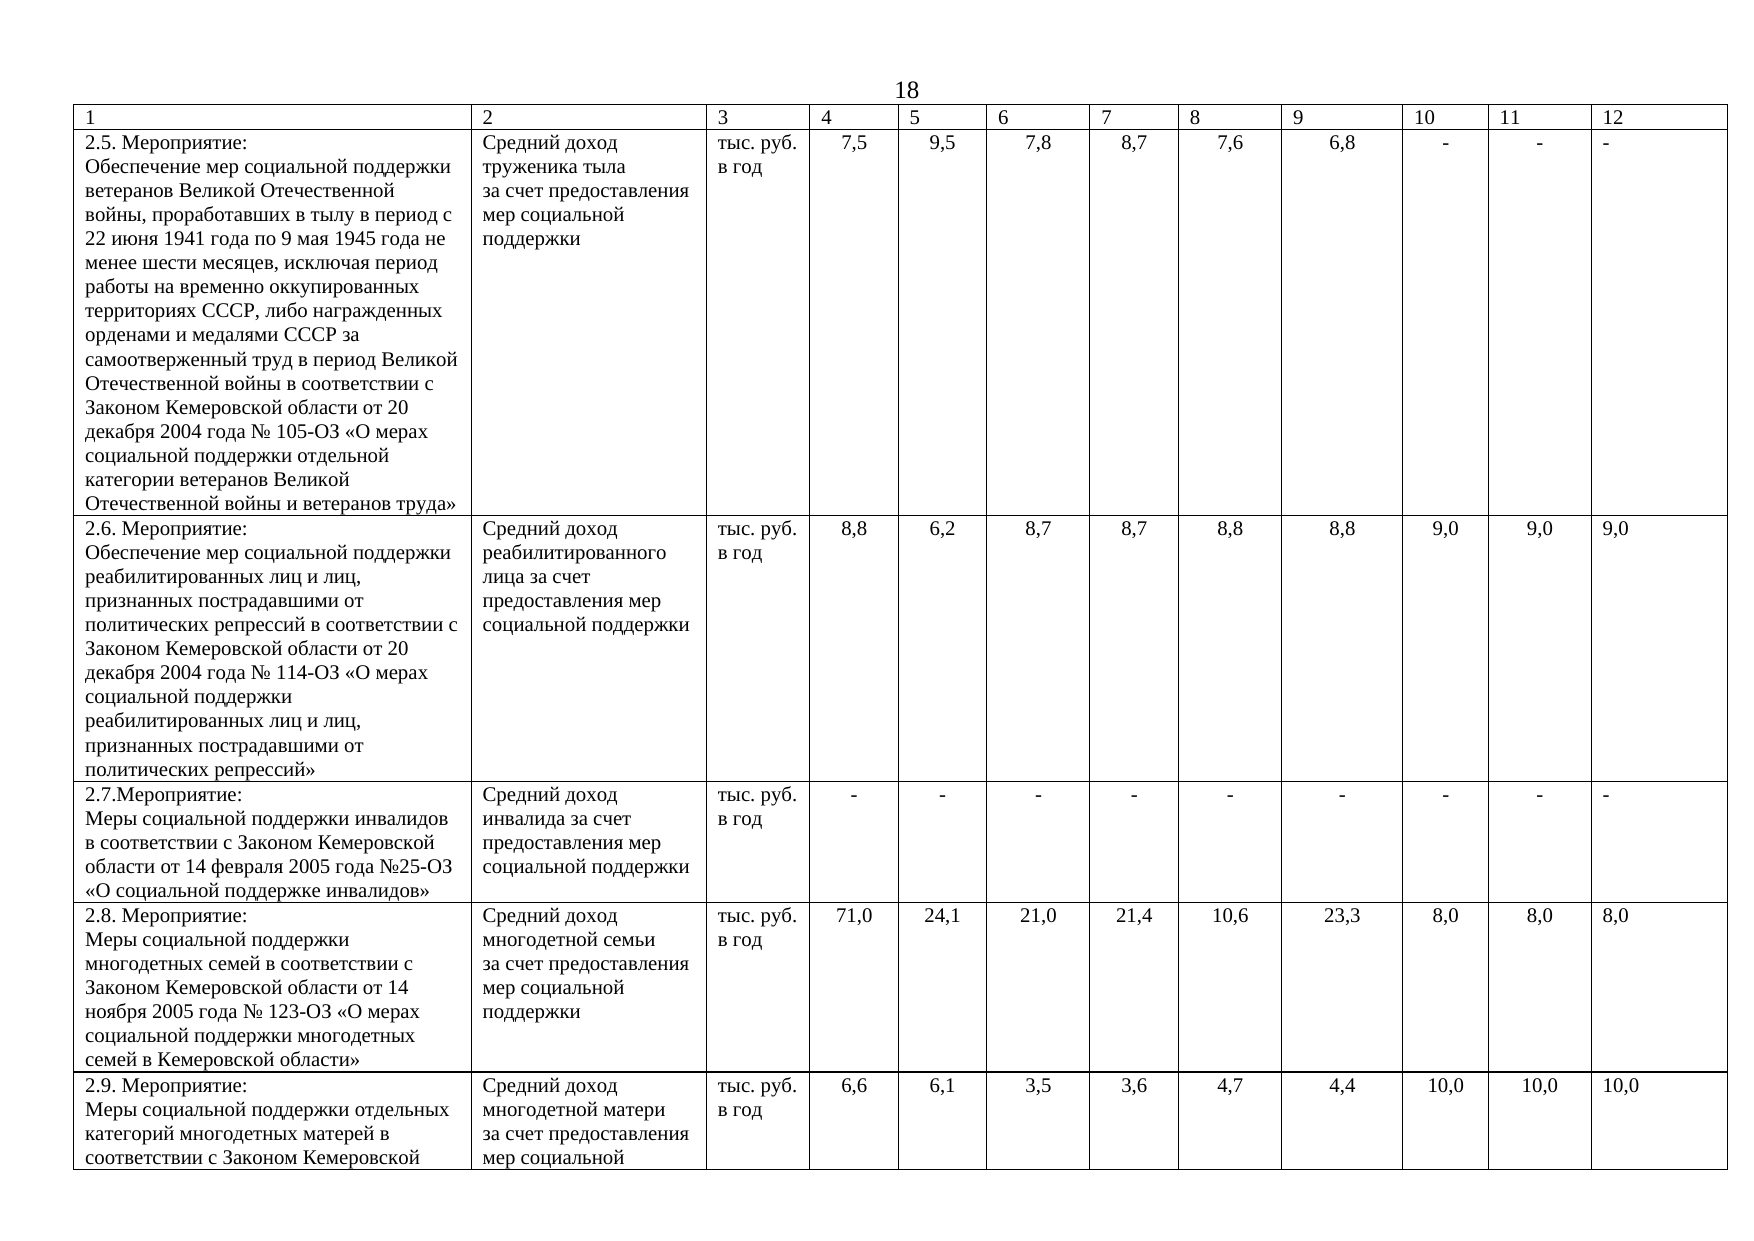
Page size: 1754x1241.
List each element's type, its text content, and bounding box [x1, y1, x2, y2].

table_cell 6,6 [810, 1073, 898, 1169]
table_cell тыс. руб. в год [707, 1073, 809, 1169]
table_cell Средний доход труженика тыла за счет предоставления мер социальной поддержки [472, 130, 706, 515]
table_cell - [1090, 782, 1178, 902]
table_cell 7,6 [1179, 130, 1281, 515]
table_cell 9,5 [899, 130, 986, 515]
table_cell 8,7 [1090, 130, 1178, 515]
table_cell - [1489, 130, 1591, 515]
table_header 9 [1282, 105, 1402, 129]
table_header 6 [987, 105, 1089, 129]
table_header 1 [74, 105, 471, 129]
table_header 8 [1179, 105, 1281, 129]
table_cell 2.6. Мероприятие: Обеспечение мер социальной поддержки реабилитированных лиц и лиц, признанных пострадавшими от политических репрессий в соответствии с Законом Кемеровской области от 20 декабря 2004 года № 114-ОЗ «О мерах социальной поддержки реабилитированных лиц и лиц, признанных пострадавшими от политических репрессий» [74, 516, 471, 781]
table_cell - [1179, 782, 1281, 902]
table_cell 10,6 [1179, 903, 1281, 1071]
table_header 2 [472, 105, 706, 129]
table_cell 3,6 [1090, 1073, 1178, 1169]
table_cell 3,5 [987, 1073, 1089, 1169]
table_cell - [1489, 782, 1591, 902]
table_cell 8,8 [1282, 516, 1402, 781]
table_cell 8,7 [1090, 516, 1178, 781]
table_cell 8,8 [1179, 516, 1281, 781]
table_cell - [1282, 782, 1402, 902]
table_cell - [810, 782, 898, 902]
table_cell тыс. руб. в год [707, 903, 809, 1071]
table_cell 4,4 [1282, 1073, 1402, 1169]
table_cell 8,8 [810, 516, 898, 781]
table_cell 2.5. Мероприятие: Обеспечение мер социальной поддержки ветеранов Великой Отечественной войны, проработавших в тылу в период с 22 июня 1941 года по 9 мая 1945 года не менее шести месяцев, исключая период работы на временно оккупированных территориях СССР, либо награжденных орденами и медалями СССР за самоотверженный труд в период Великой Отечественной войны в соответствии с Законом Кемеровской области от 20 декабря 2004 года № 105-ОЗ «О мерах социальной поддержки отдельной категории ветеранов Великой Отечественной войны и ветеранов труда» [74, 130, 471, 515]
table_cell 10,0 [1592, 1073, 1727, 1169]
table_cell 21,0 [987, 903, 1089, 1071]
table_cell - [987, 782, 1089, 902]
table_cell 7,8 [987, 130, 1089, 515]
table_cell - [1592, 782, 1727, 902]
table_header 10 [1403, 105, 1488, 129]
table_cell 8,7 [987, 516, 1089, 781]
table_cell 6,2 [899, 516, 986, 781]
table_cell - [1403, 130, 1488, 515]
table_cell - [1592, 130, 1727, 515]
table_cell 23,3 [1282, 903, 1402, 1071]
table_header 7 [1090, 105, 1178, 129]
table_cell 6,1 [899, 1073, 986, 1169]
table_cell Средний доход инвалида за счет предоставления мер социальной поддержки [472, 782, 706, 902]
table_cell 4,7 [1179, 1073, 1281, 1169]
table_header 11 [1489, 105, 1591, 129]
table_cell тыс. руб. в год [707, 130, 809, 515]
table_header 5 [899, 105, 986, 129]
table_cell 6,8 [1282, 130, 1402, 515]
table_cell 71,0 [810, 903, 898, 1071]
table_cell 24,1 [899, 903, 986, 1071]
table_cell 8,0 [1489, 903, 1591, 1071]
table_cell 9,0 [1403, 516, 1488, 781]
table_header 4 [810, 105, 898, 129]
table_cell тыс. руб. в год [707, 782, 809, 902]
table_cell 10,0 [1489, 1073, 1591, 1169]
table_cell 8,0 [1403, 903, 1488, 1071]
table_cell 7,5 [810, 130, 898, 515]
table_header 3 [707, 105, 809, 129]
table_cell - [899, 782, 986, 902]
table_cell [472, 1073, 706, 1169]
table_cell - [1403, 782, 1488, 902]
table_cell Средний доход многодетной семьи за счет предоставления мер социальной поддержки [472, 903, 706, 1071]
table_header 12 [1592, 105, 1727, 129]
table_cell 9,0 [1489, 516, 1591, 781]
table_cell 8,0 [1592, 903, 1727, 1071]
table_cell 21,4 [1090, 903, 1178, 1071]
table_cell тыс. руб. в год [707, 516, 809, 781]
table_cell Средний доход реабилитированного лица за счет предоставления мер социальной поддержки [472, 516, 706, 781]
table_cell 10,0 [1403, 1073, 1488, 1169]
table_cell 2.8. Мероприятие: Меры социальной поддержки многодетных семей в соответствии с Законом Кемеровской области от 14 ноября 2005 года № 123-ОЗ «О мерах социальной поддержки многодетных семей в Кемеровской области» [74, 903, 471, 1071]
table_cell 9,0 [1592, 516, 1727, 781]
table_cell 2.7.Мероприятие: Меры социальной поддержки инвалидов в соответствии с Законом Кемеровской области от 14 февраля 2005 года №25-ОЗ «О социальной поддержке инвалидов» [74, 782, 471, 902]
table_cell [74, 1073, 471, 1169]
